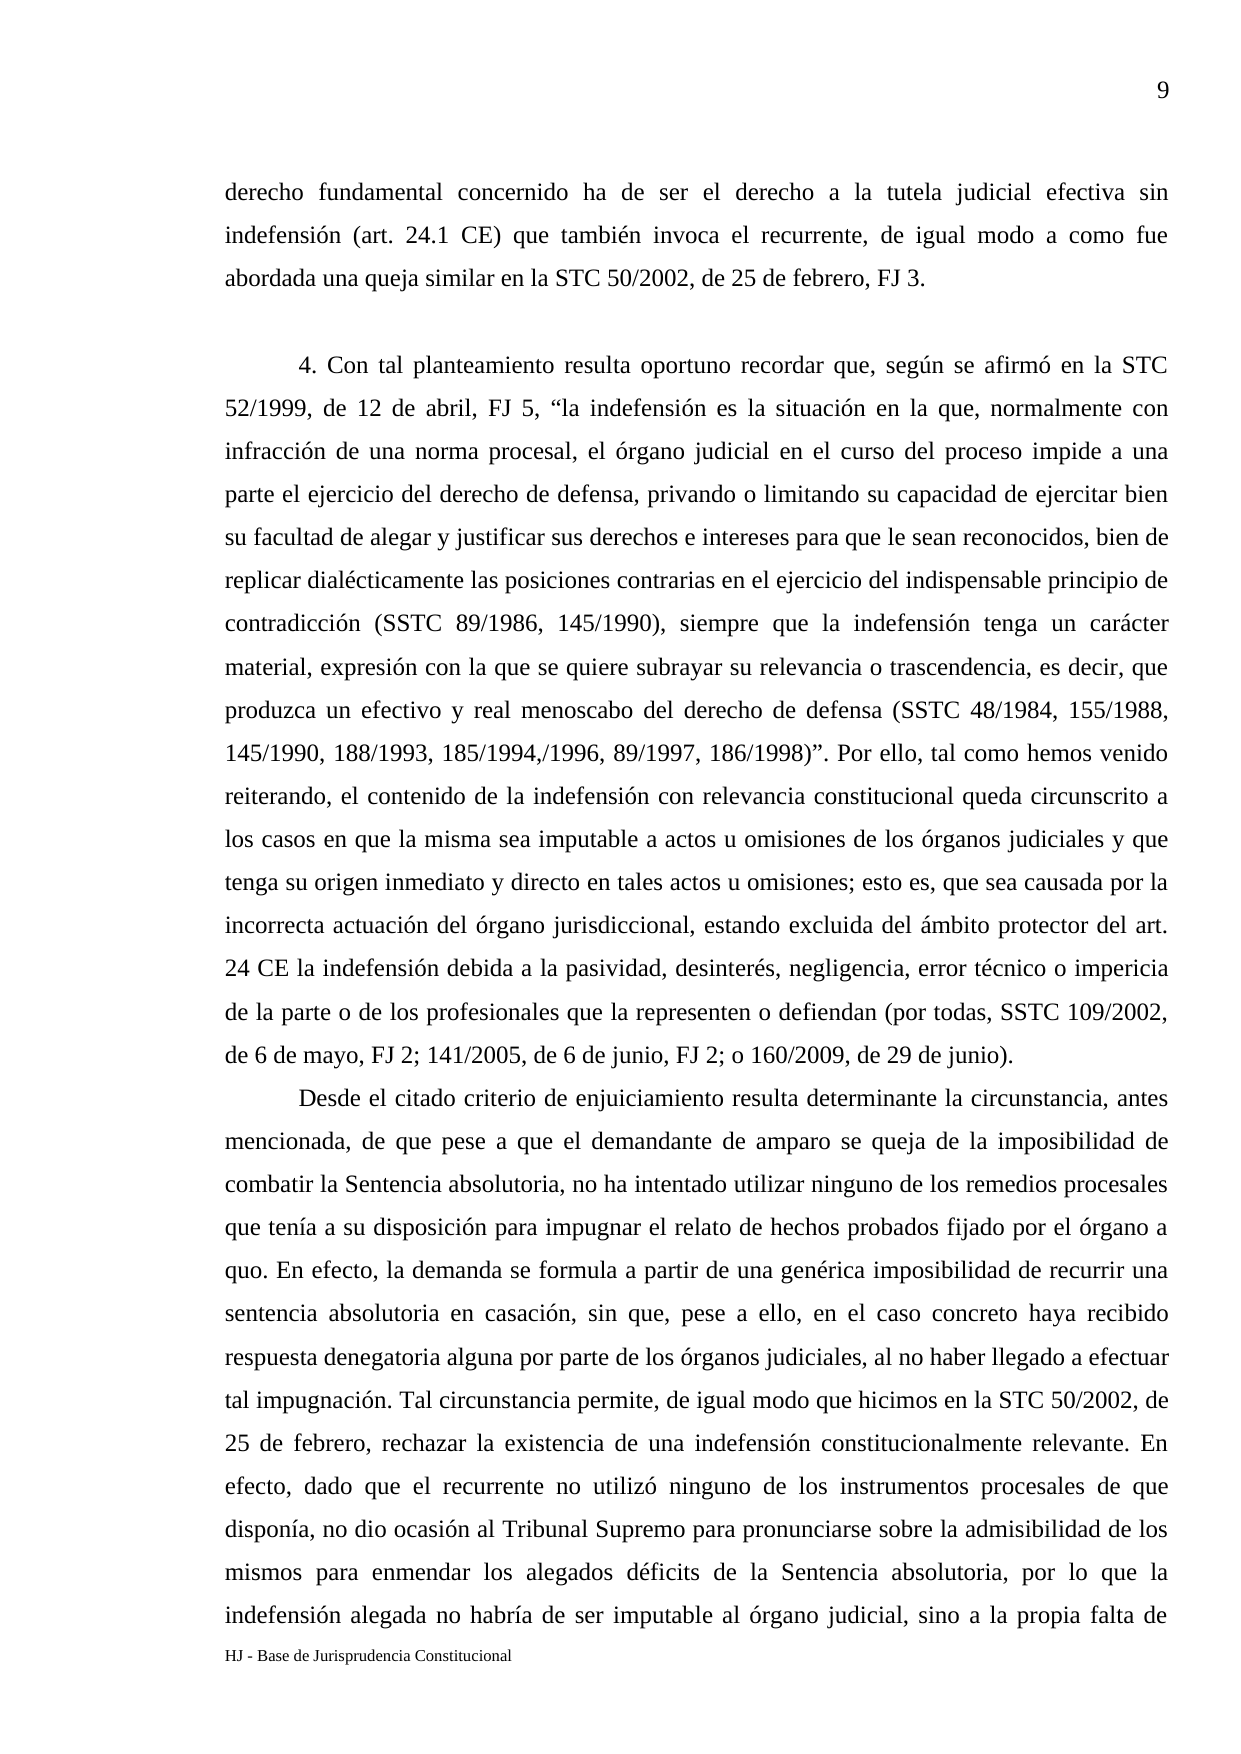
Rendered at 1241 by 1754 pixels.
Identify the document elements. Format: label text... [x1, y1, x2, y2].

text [224, 1083, 1169, 1629]
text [224, 177, 1169, 292]
text 4. Con tal planteamiento resulta oportuno recordar que, según se afirmó en la STC 52/1999, de 12 de abril, FJ 5, “la indefensión es la situación en la que, normalmente con infracción de una norma procesal, el órgano judicial en el curso del proceso impide a una parte el ejercicio del derecho de defensa, privando o limitando su capacidad de ejercitar bien su facultad de alegar y justificar sus derechos e intereses para que le sean reconocidos, bien de replicar dialécticamente las posiciones contrarias en el ejercicio del indispensable principio de contradicción (SSTC 89/1986, 145/1990), siempre que la indefensión tenga un carácter material, expresión con la que se quiere subrayar su relevancia o trascendencia, es decir, que produzca un efectivo y real menoscabo del derecho de defensa (SSTC 48/1984, 155/1988, 145/1990, 188/1993, 185/1994,/1996, 89/1997, 186/1998)”. Por ello, tal como hemos venido reiterando, el contenido de la indefensión con relevancia constitucional queda circunscrito a los casos en que la misma sea imputable a actos u omisiones de los órganos judiciales y que tenga su origen inmediato y directo en tales actos u omisiones; esto es, que sea causada por la incorrecta actuación del órgano jurisdiccional, estando excluida del ámbito protector del art. 24 CE la indefensión debida a la pasividad, desinterés, negligencia, error técnico o impericia de la parte o de los profesionales que la representen o defiendan (por todas, SSTC 109/2002, de 6 de mayo, FJ 2; 141/2005, de 6 de junio, FJ 2; o 160/2009, de 29 de junio). [224, 350, 1169, 1068]
